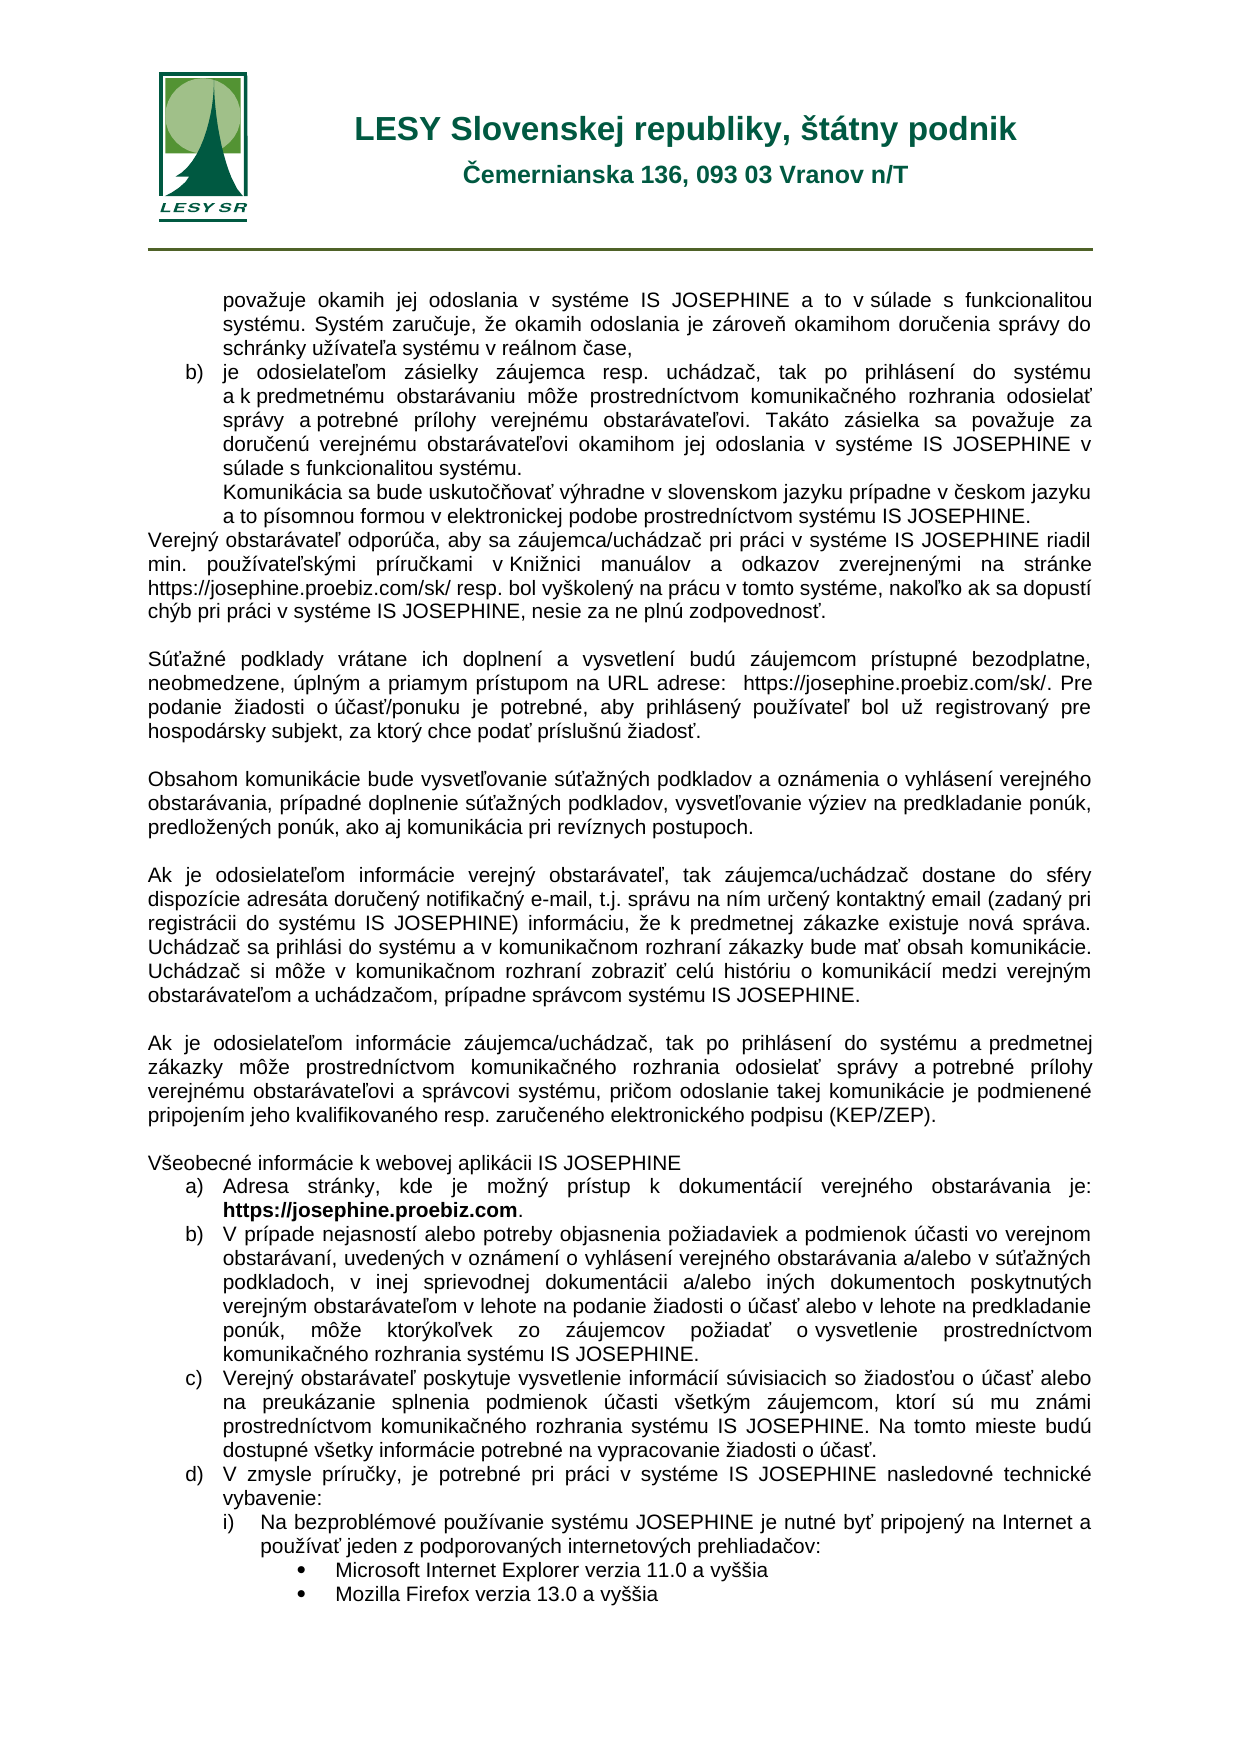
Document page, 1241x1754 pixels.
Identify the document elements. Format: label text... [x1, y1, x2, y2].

text Obsahom komunikácie bude vysvetľovanie súťažných podkladov a oznámenia o vyhlásení verejného obstarávania, prípadné doplnenie súťažných podkladov, vysvetľovanie výziev na predkladanie ponúk, predložených ponúk, ako aj komunikácia pri revíznych postupoch. [148, 767, 1093, 839]
list Adresa stránky, kde je možný prístup k dokumentácií verejného obstarávania je: https://josephine.proebiz.com. [185, 1174, 1093, 1222]
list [185, 288, 1093, 360]
text Súťažné podklady vrátane ich doplnení a vysvetlení budú záujemcom prístupné bezodplatne, neobmedzene, úplným a priamym prístupom na URL adrese: https://josephine.proebiz.com/sk/. Pre podanie žiadosti o účasť/ponuku je potrebné, aby prihlásený používateľ bol už registrovaný pre hospodársky subjekt, za ktorý chce podať príslušnú žiadosť. [148, 647, 1093, 743]
list Komunikácia sa bude uskutočňovať výhradne v slovenskom jazyku prípadne v českom jazyku a to písomnou formou v elektronickej podobe prostredníctvom systému IS JOSEPHINE. [223, 479, 1093, 527]
list Microsoft Internet Explorer verzia 11.0 a vyššia [298, 1558, 1093, 1582]
list Verejný obstarávateľ poskytuje vysvetlenie informácií súvisiacich so žiadosťou o účasť alebo na preukázanie splnenia podmienok účasti všetkým záujemcom, ktorí sú mu známi prostredníctvom komunikačného rozhrania systému IS JOSEPHINE. Na tomto mieste budú dostupné všetky informácie potrebné na vypracovanie žiadosti o účasť. [185, 1366, 1093, 1462]
list V zmysle príručky, je potrebné pri práci v systéme IS JOSEPHINE nasledovné technické vybavenie: [185, 1462, 1093, 1510]
text Ak je odosielateľom informácie verejný obstarávateľ, tak záujemca/uchádzač dostane do sféry dispozície adresáta doručený notifikačný e-mail, t.j. správu na ním určený kontaktný email (zadaný pri registrácii do systému IS JOSEPHINE) informáciu, že k predmetnej zákazke existuje nová správa. Uchádzač sa prihlási do systému a v komunikačnom rozhraní zákazky bude mať obsah komunikácie. Uchádzač si môže v komunikačnom rozhraní zobraziť celú históriu o komunikácií medzi verejným obstarávateľom a uchádzačom, prípadne správcom systému IS JOSEPHINE. [148, 863, 1093, 1007]
text Všeobecné informácie k webovej aplikácii IS JOSEPHINE [148, 1150, 1093, 1174]
list Na bezproblémové používanie systému JOSEPHINE je nutné byť pripojený na Internet a používať jeden z podporovaných internetových prehliadačov: [223, 1510, 1093, 1558]
list Mozilla Firefox verzia 13.0 a vyššia [298, 1582, 1093, 1606]
list je odosielateľom zásielky záujemca resp. uchádzač, tak po prihlásení do systému a k predmetnému obstarávaniu môže prostredníctvom komunikačného rozhrania odosielať správy a potrebné prílohy verejnému obstarávateľovi. Takáto zásielka sa považuje za doručenú verejnému obstarávateľovi okamihom jej odoslania v systéme IS JOSEPHINE v súlade s funkcionalitou systému. [185, 360, 1093, 479]
list V prípade nejasností alebo potreby objasnenia požiadaviek a podmienok účasti vo verejnom obstarávaní, uvedených v oznámení o vyhlásení verejného obstarávania a/alebo v súťažných podkladoch, v inej sprievodnej dokumentácii a/alebo iných dokumentoch poskytnutých verejným obstarávateľom v lehote na podanie žiadosti o účasť alebo v lehote na predkladanie ponúk, môže ktorýkoľvek zo záujemcov požiadať o vysvetlenie prostredníctvom komunikačného rozhrania systému IS JOSEPHINE. [185, 1222, 1093, 1366]
text Verejný obstarávateľ odporúča, aby sa záujemca/uchádzač pri práci v systéme IS JOSEPHINE riadil min. používateľskými príručkami v Knižnici manuálov a odkazov zverejnenými na stránke https://josephine.proebiz.com/sk/ resp. bol vyškolený na prácu v tomto systéme, nakoľko ak sa dopustí chýb pri práci v systéme IS JOSEPHINE, nesie za ne plnú zodpovednosť. [148, 527, 1093, 623]
text Ak je odosielateľom informácie záujemca/uchádzač, tak po prihlásení do systému a predmetnej zákazky môže prostredníctvom komunikačného rozhrania odosielať správy a potrebné prílohy verejnému obstarávateľovi a správcovi systému, pričom odoslanie takej komunikácie je podmienené pripojením jeho kvalifikovaného resp. zaručeného elektronického podpisu (KEP/ZEP). [148, 1031, 1093, 1126]
